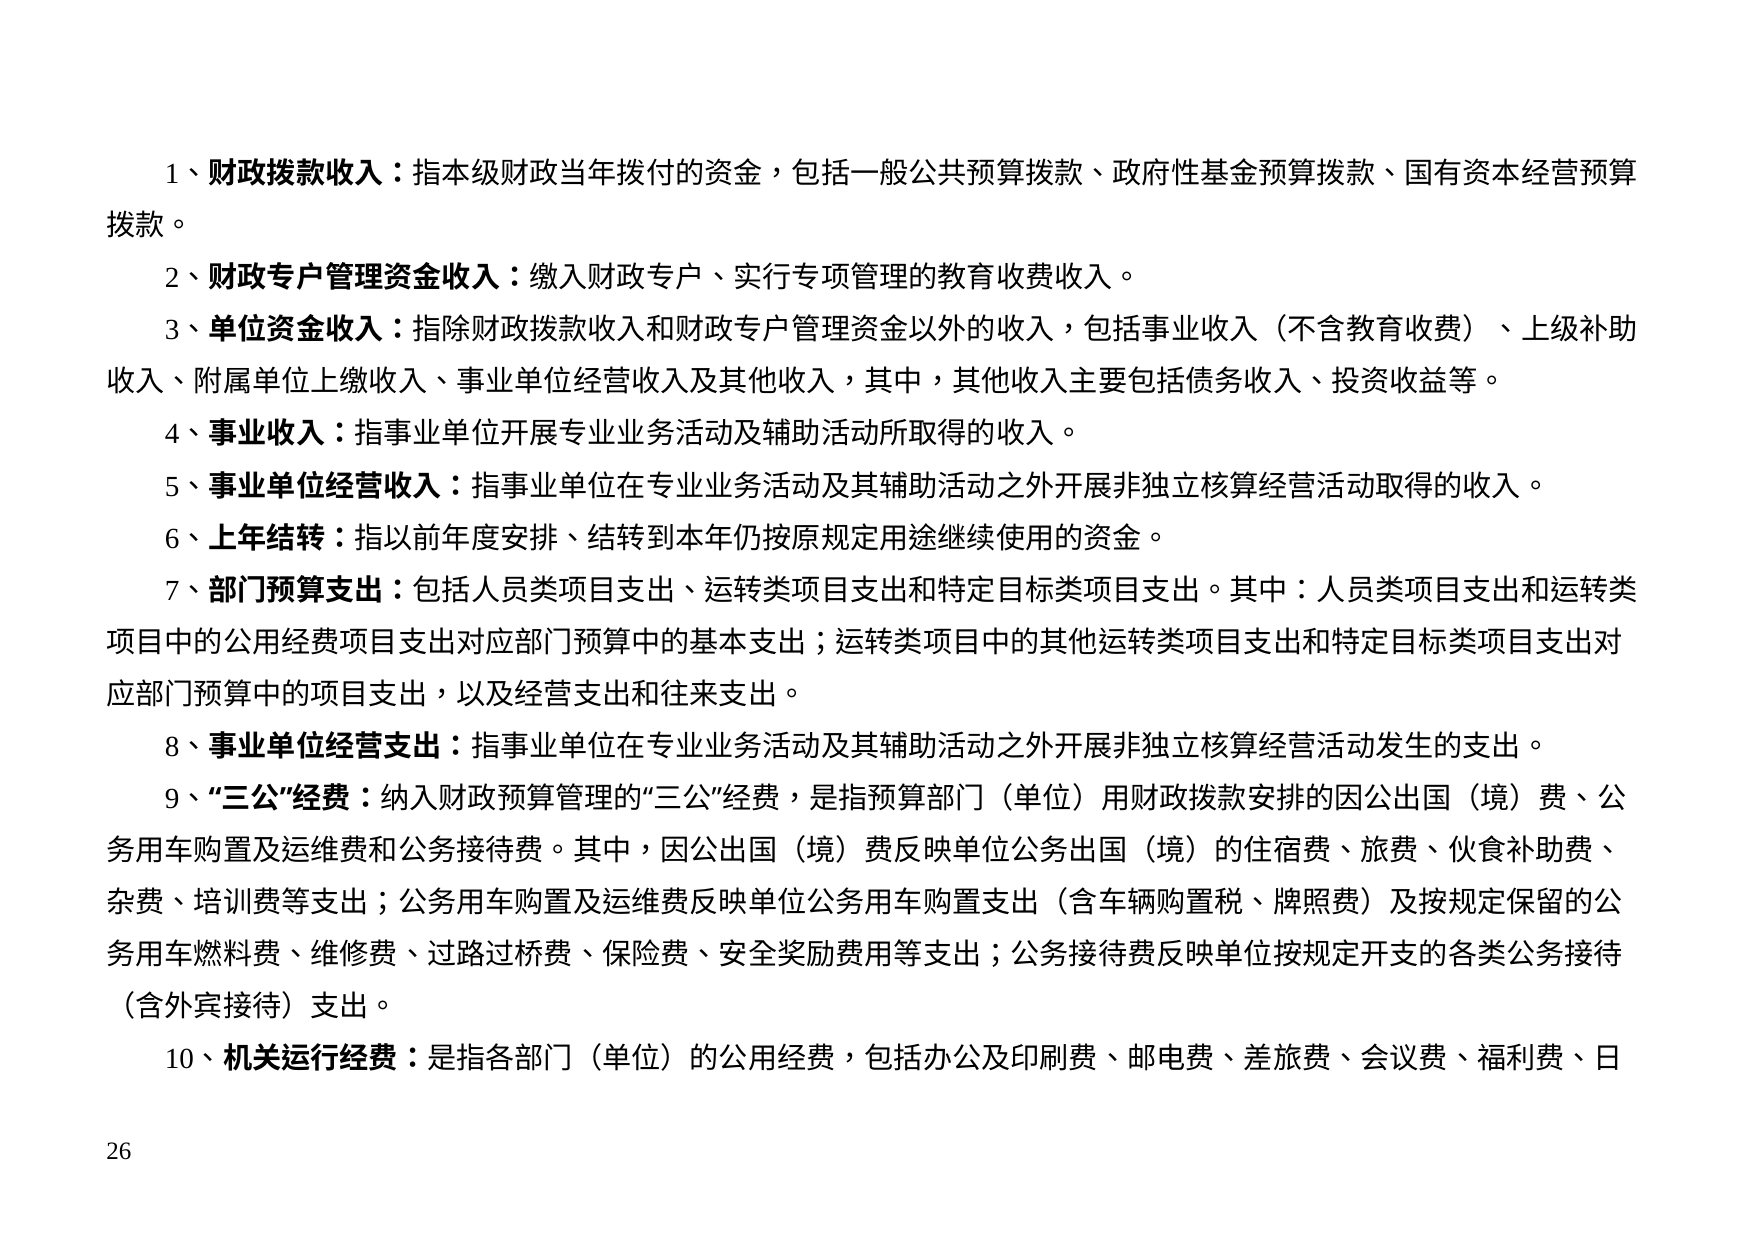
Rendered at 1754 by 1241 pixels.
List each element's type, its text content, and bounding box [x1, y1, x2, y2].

text 1、财政拨款收入：指本级财政当年拨付的资金，包括一般公共预算拨款、政府性基金预算拨款、国有资本经营预算拨款。 [106, 142, 1648, 246]
text 7、部门预算支出：包括人员类项目支出、运转类项目支出和特定目标类项目支出。其中：人员类项目支出和运转类项目中的公用经费项目支出对应部门预算中的基本支出；运转类项目中的其他运转类项目支出和特定目标类项目支出对应部门预算中的项目支出，以及经营支出和往来支出。 [106, 558, 1648, 715]
text 8、事业单位经营支出：指事业单位在专业业务活动及其辅助活动之外开展非独立核算经营活动发生的支出。 [106, 715, 1648, 767]
text 2、财政专户管理资金收入：缴入财政专户、实行专项管理的教育收费收入。 [106, 246, 1648, 298]
text 4、事业收入：指事业单位开展专业业务活动及辅助活动所取得的收入。 [106, 402, 1648, 454]
text 5、事业单位经营收入：指事业单位在专业业务活动及其辅助活动之外开展非独立核算经营活动取得的收入。 [106, 454, 1648, 506]
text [106, 1027, 1648, 1079]
text 3、单位资金收入：指除财政拨款收入和财政专户管理资金以外的收入，包括事业收入（不含教育收费）、上级补助收入、附属单位上缴收入、事业单位经营收入及其他收入，其中，其他收入主要包括债务收入、投资收益等。 [106, 298, 1648, 402]
text 9、“三公”经费：纳入财政预算管理的“三公”经费，是指预算部门（单位）用财政拨款安排的因公出国（境）费、公务用车购置及运维费和公务接待费。其中，因公出国（境）费反映单位公务出国（境）的住宿费、旅费、伙食补助费、杂费、培训费等支出；公务用车购置及运维费反映单位公务用车购置支出（含车辆购置税、牌照费）及按规定保留的公务用车燃料费、维修费、过路过桥费、保险费、安全奖励费用等支出；公务接待费反映单位按规定开支的各类公务接待（含外宾接待）支出。 [106, 767, 1648, 1027]
text 6、上年结转：指以前年度安排、结转到本年仍按原规定用途继续使用的资金。 [106, 506, 1648, 558]
